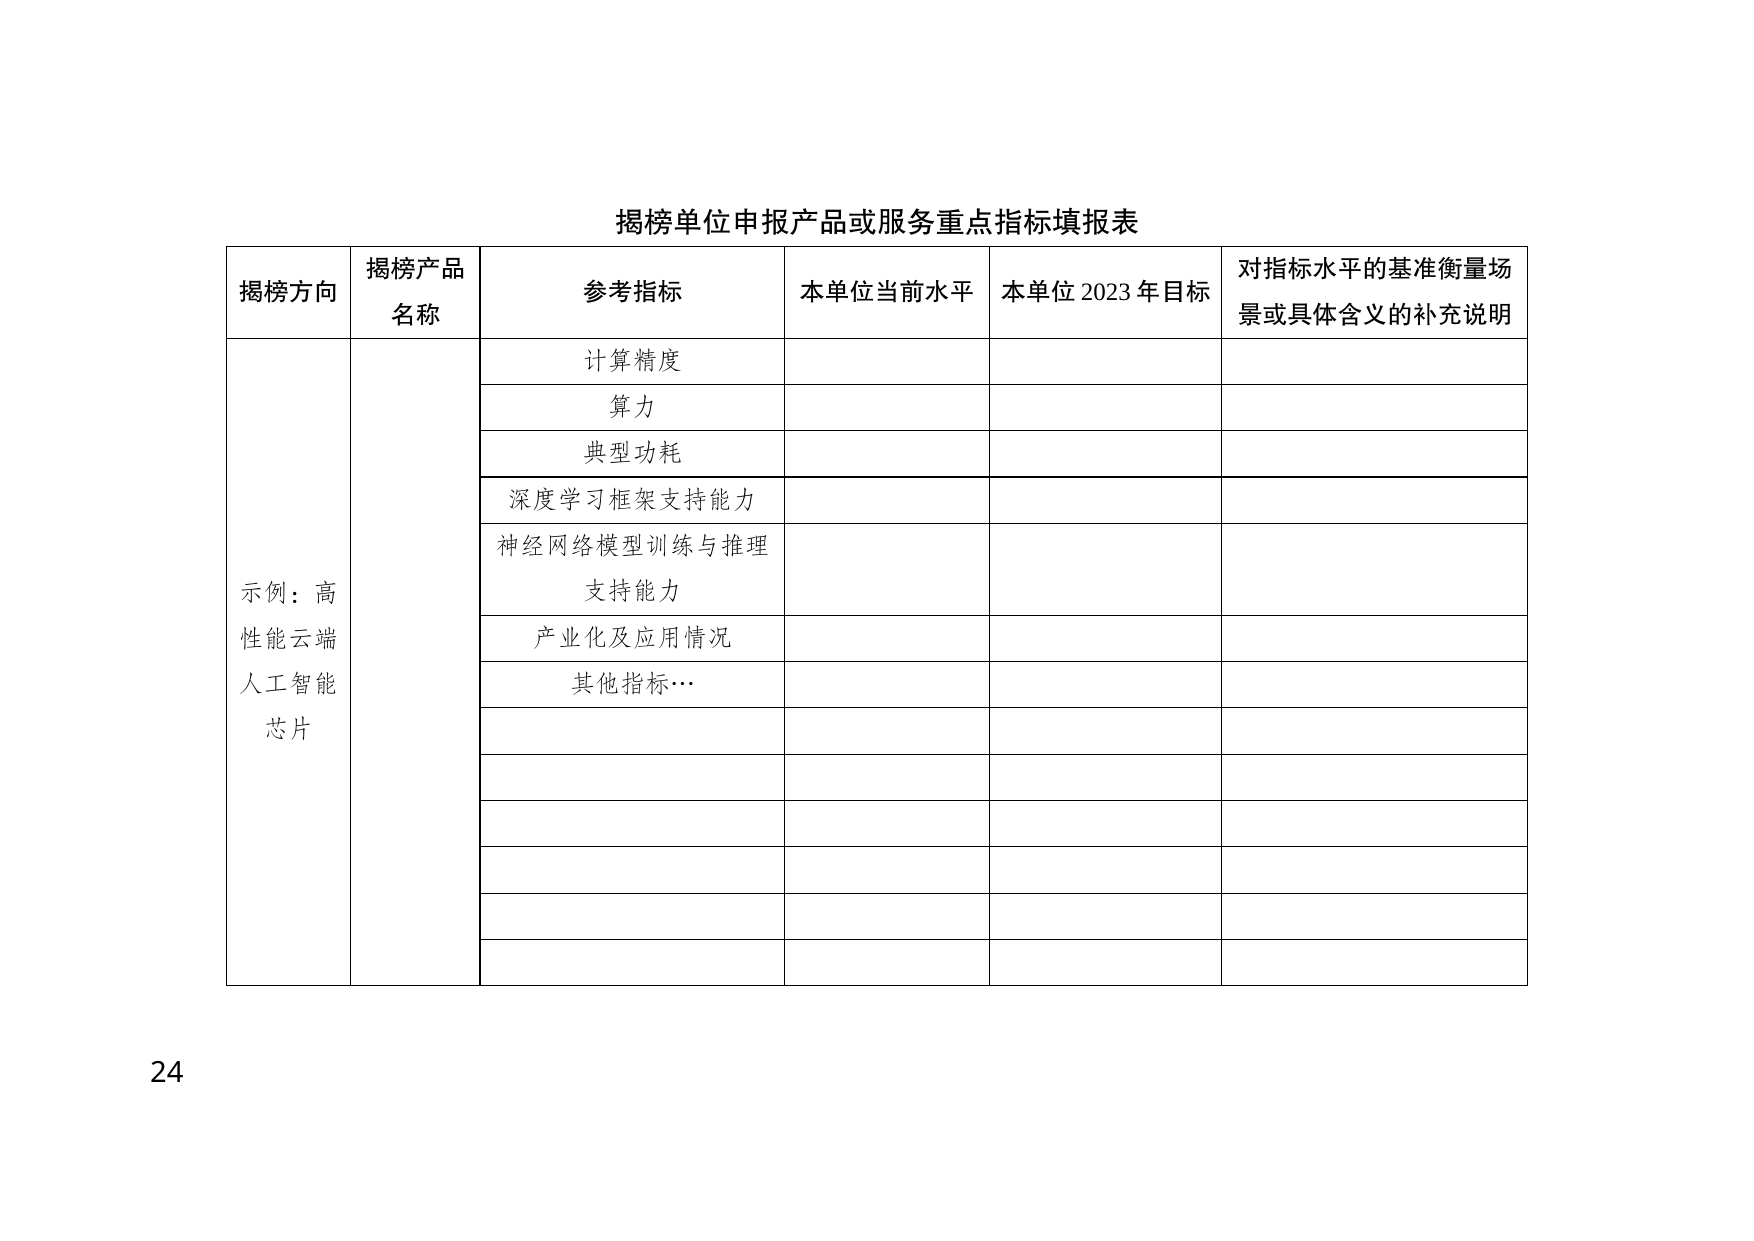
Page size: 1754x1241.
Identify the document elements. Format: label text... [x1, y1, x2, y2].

table_cell [990, 755, 1221, 800]
table_cell [785, 894, 989, 939]
table_cell [990, 708, 1221, 753]
table_cell [481, 940, 784, 985]
table_cell 其他指标… [481, 662, 784, 707]
table_cell [1222, 616, 1527, 661]
table_cell [351, 339, 479, 985]
table_cell [990, 385, 1221, 430]
table_header 本单位2023年目标 [990, 247, 1221, 337]
table_cell [1222, 339, 1527, 384]
table_cell [990, 339, 1221, 384]
table_header 对指标水平的基准衡量场景或具体含义的补充说明 [1222, 247, 1527, 337]
text 揭榜单位申报产品或服务重点指标填报表 [150, 200, 1604, 246]
table_cell [1222, 755, 1527, 800]
table_cell [1222, 940, 1527, 985]
table_cell 深度学习框架支持能力 [481, 478, 784, 523]
table_cell [785, 478, 989, 523]
table_cell 示例：高性能云端人工智能芯片 [227, 339, 350, 985]
table_cell [481, 801, 784, 846]
table_cell 产业化及应用情况 [481, 616, 784, 661]
table_header 揭榜产品名称 [351, 247, 479, 337]
table_cell [481, 708, 784, 753]
table_cell [785, 801, 989, 846]
table_cell [1222, 801, 1527, 846]
table_cell [785, 755, 989, 800]
table_cell [1222, 708, 1527, 753]
table_cell [785, 847, 989, 893]
table_cell [1222, 478, 1527, 523]
table_cell 典型功耗 [481, 431, 784, 476]
table_cell [785, 339, 989, 384]
table_cell [785, 385, 989, 430]
table_cell [990, 894, 1221, 939]
table_cell [785, 940, 989, 985]
table_cell 神经网络模型训练与推理支持能力 [481, 524, 784, 614]
table_cell [1222, 847, 1527, 893]
table_cell [990, 662, 1221, 707]
table_cell [481, 847, 784, 893]
table_cell [1222, 431, 1527, 476]
table_cell [1222, 524, 1527, 614]
table_cell [990, 801, 1221, 846]
table_cell [785, 524, 989, 614]
table_cell [785, 662, 989, 707]
table_header 本单位当前水平 [785, 247, 989, 337]
table_cell [990, 478, 1221, 523]
table_cell [785, 708, 989, 753]
table_cell 算力 [481, 385, 784, 430]
table_cell [481, 755, 784, 800]
table_cell [1222, 894, 1527, 939]
table_cell [1222, 662, 1527, 707]
table_header 揭榜方向 [227, 247, 350, 337]
table_cell 计算精度 [481, 339, 784, 384]
table_cell [785, 616, 989, 661]
table_cell [990, 524, 1221, 614]
table_header 参考指标 [481, 247, 784, 337]
table_cell [990, 847, 1221, 893]
table_cell [481, 894, 784, 939]
table_cell [990, 616, 1221, 661]
table_cell [785, 431, 989, 476]
table_cell [990, 940, 1221, 985]
table_cell [990, 431, 1221, 476]
table_cell [1222, 385, 1527, 430]
